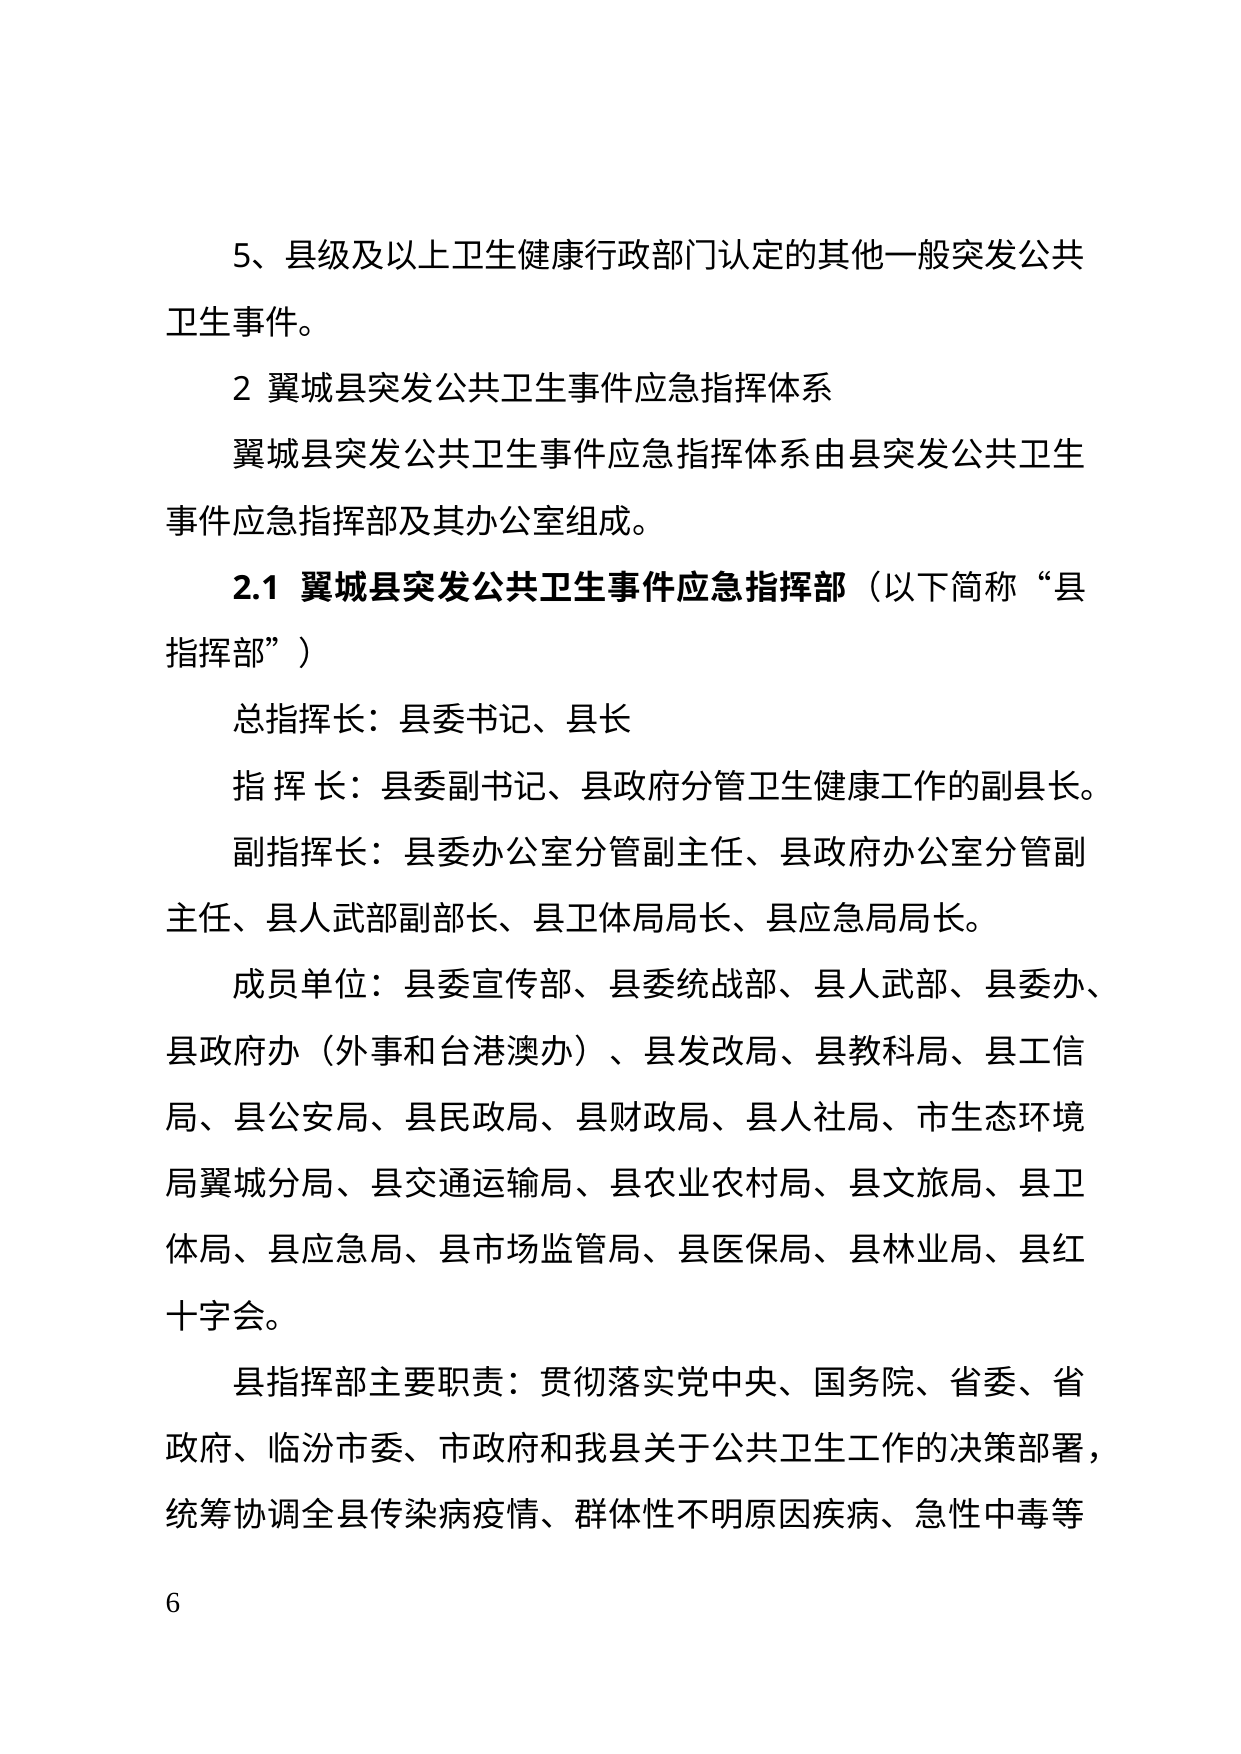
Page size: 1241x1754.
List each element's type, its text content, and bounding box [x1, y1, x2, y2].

text 5、县级及以上卫生健康行政部门认定的其他一般突发公共卫生事件。 [165, 220, 1087, 353]
text 总指挥长：县委书记、县长 [165, 684, 1087, 750]
text 指 挥 长：县委副书记、县政府分管卫生健康工作的副县长。 [165, 750, 1087, 817]
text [165, 1347, 1087, 1545]
text 2 翼城县突发公共卫生事件应急指挥体系 [165, 353, 1087, 419]
text 副指挥长：县委办公室分管副主任、县政府办公室分管副主任、县人武部副部长、县卫体局局长、县应急局局长。 [165, 817, 1087, 949]
text 翼城县突发公共卫生事件应急指挥体系由县突发公共卫生事件应急指挥部及其办公室组成。 [165, 419, 1087, 552]
text 成员单位：县委宣传部、县委统战部、县人武部、县委办、县政府办（外事和台港澳办）、县发改局、县教科局、县工信局、县公安局、县民政局、县财政局、县人社局、市生态环境局翼城分局、县交通运输局、县农业农村局、县文旅局、县卫体局、县应急局、县市场监管局、县医保局、县林业局、县红十字会。 [165, 949, 1087, 1347]
text 2.1 翼城县突发公共卫生事件应急指挥部（以下简称“县指挥部”） [165, 552, 1087, 684]
